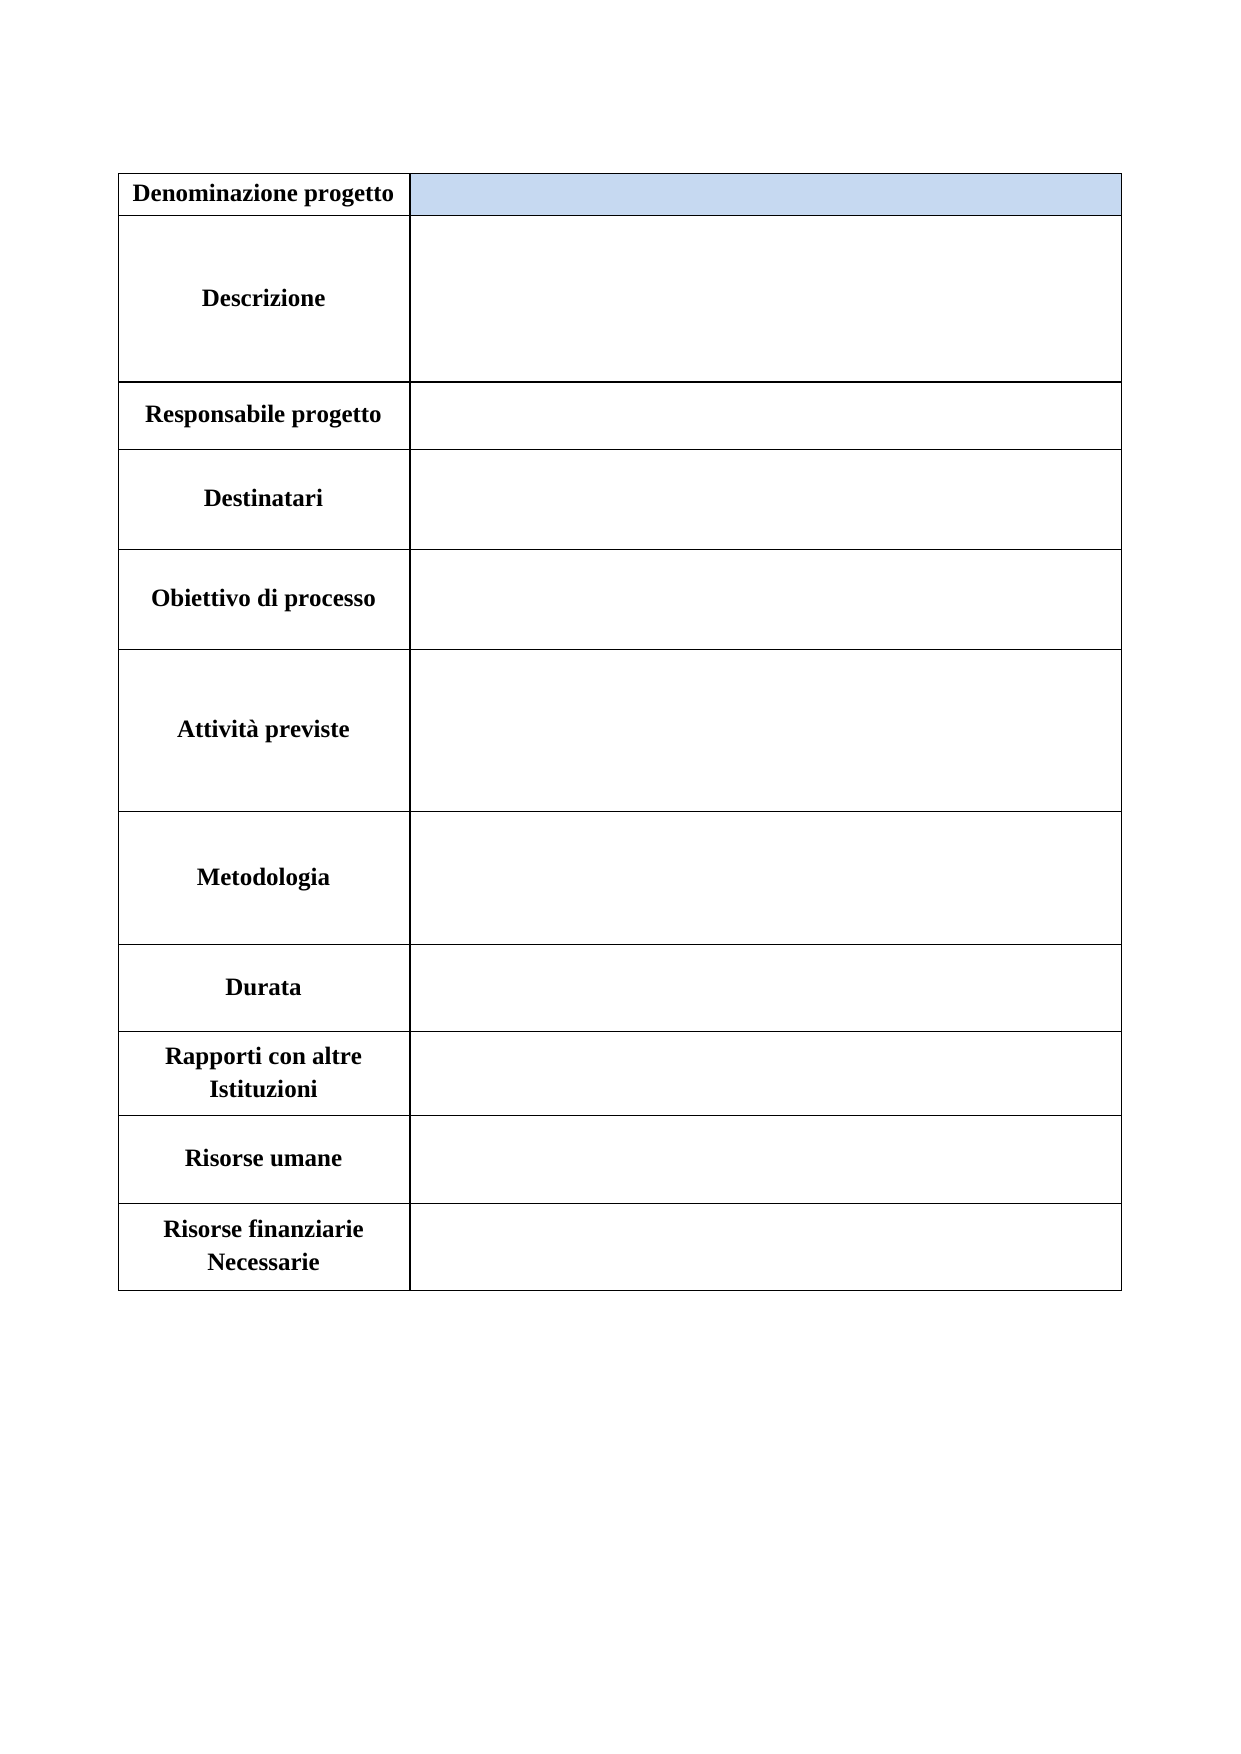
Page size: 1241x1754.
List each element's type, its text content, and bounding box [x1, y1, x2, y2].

table_cell Risorse finanziarie Necessarie [119, 1204, 409, 1290]
table_cell [411, 1116, 1121, 1202]
table_cell Descrizione [119, 216, 409, 381]
table_cell [411, 650, 1121, 811]
table_cell [411, 1204, 1121, 1290]
table_cell Metodologia [119, 812, 409, 944]
table_cell [411, 383, 1121, 448]
table_cell Attività previste [119, 650, 409, 811]
table_cell Destinatari [119, 450, 409, 549]
table_cell [411, 550, 1121, 649]
table_cell [411, 216, 1121, 381]
table_cell Rapporti con altre Istituzioni [119, 1032, 409, 1115]
table_cell [411, 1032, 1121, 1115]
table_cell Risorse umane [119, 1116, 409, 1202]
table_cell [411, 945, 1121, 1031]
table_header [411, 174, 1121, 215]
table_cell Responsabile progetto [119, 383, 409, 448]
table_cell [411, 812, 1121, 944]
table_cell [411, 450, 1121, 549]
table_cell Durata [119, 945, 409, 1031]
table_header Denominazione progetto [119, 174, 409, 215]
table_cell Obiettivo di processo [119, 550, 409, 649]
